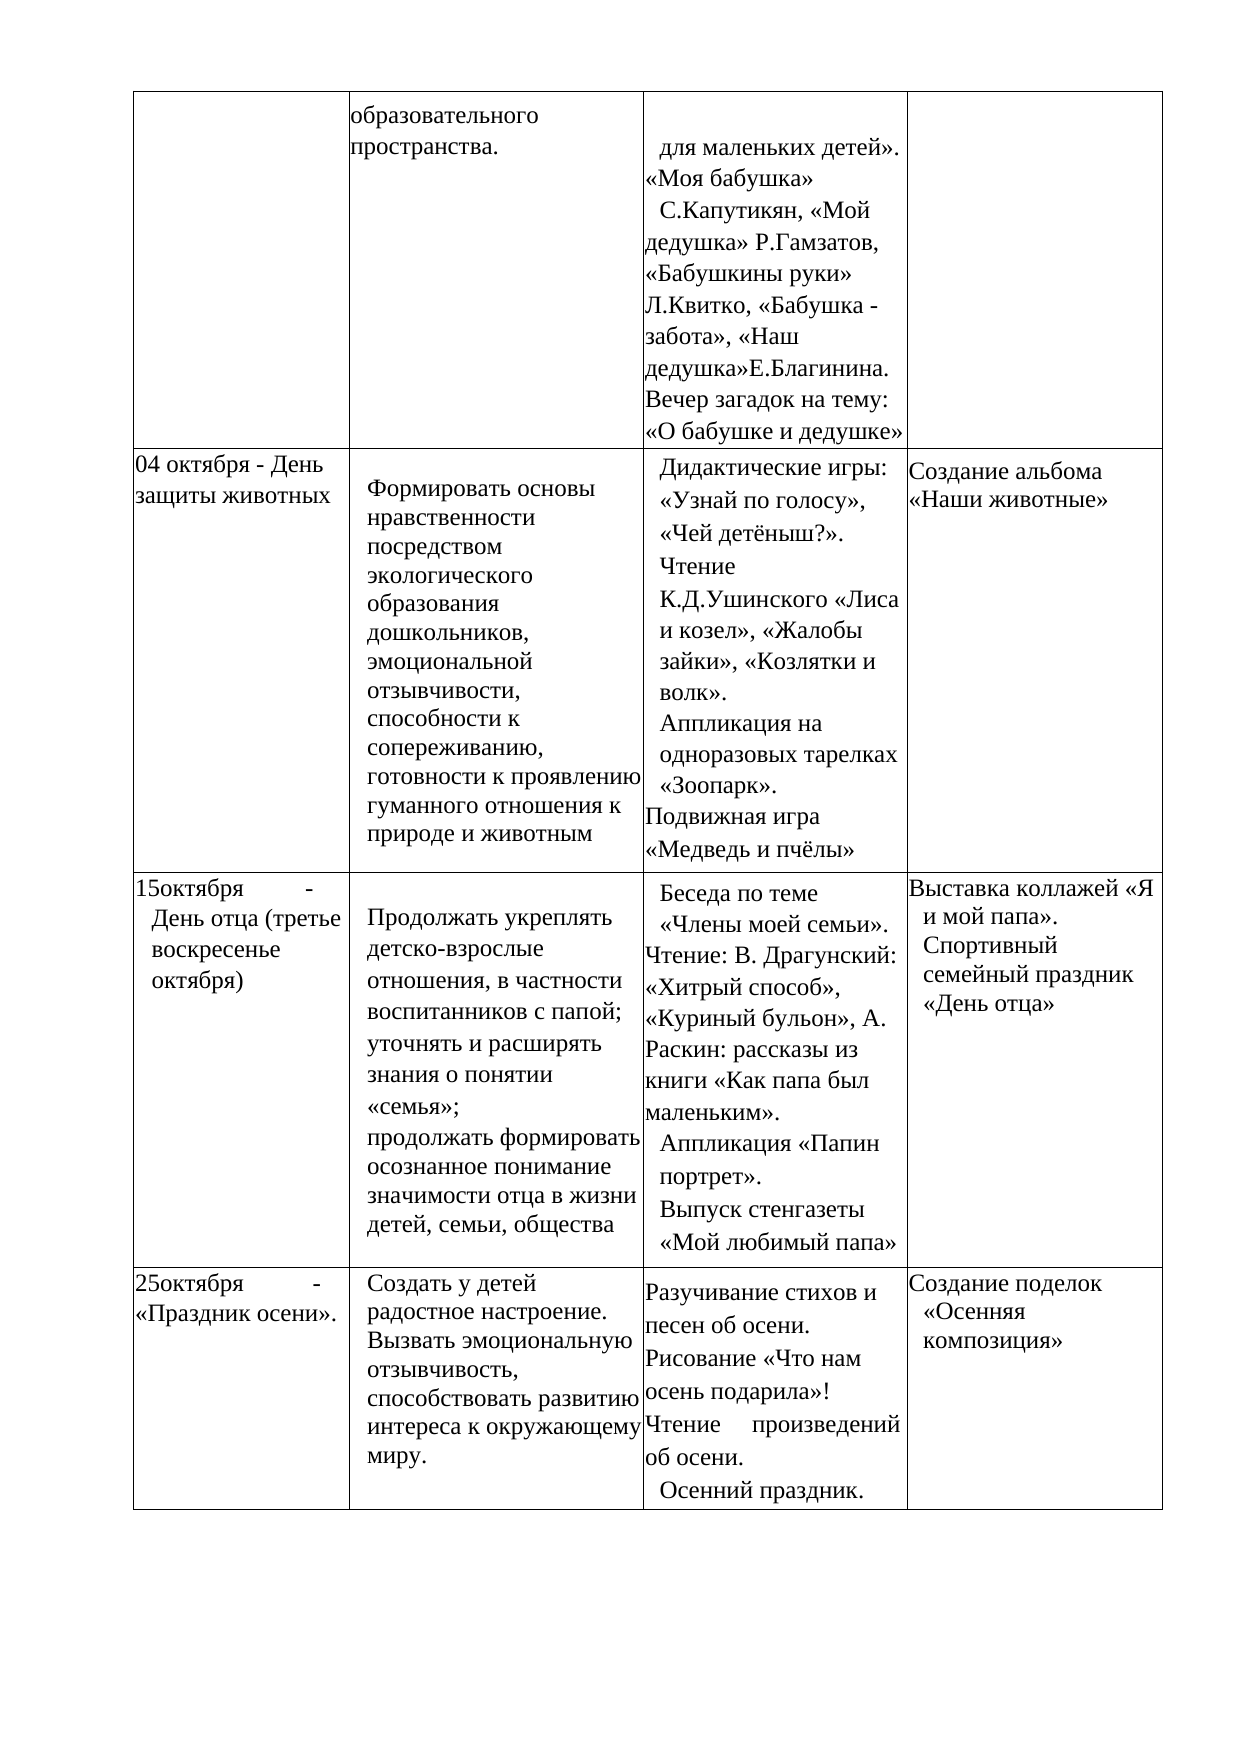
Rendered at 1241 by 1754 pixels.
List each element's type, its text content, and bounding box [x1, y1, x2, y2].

table_header [908, 92, 1162, 448]
table_cell Создать у детей радостное настроение. Вызвать эмоциональную отзывчивость, способствовать развитию интереса к окружающему миру. [350, 1268, 643, 1509]
table_cell 04 октября - День защиты животных [134, 449, 349, 872]
table_cell 25октября - «Праздник осени». [134, 1268, 349, 1509]
table_cell Разучивание стихов и песен об осени. Рисование «Что нам осень подарила»! Чтение произведений об осени. Осенний праздник. [644, 1268, 907, 1509]
table_header образовательного пространства. [350, 92, 643, 448]
table_cell Выставка коллажей «Я и мой папа». Спортивный семейный праздник «День отца» [908, 873, 1162, 1267]
table_cell Создание поделок «Осенняя композиция» [908, 1268, 1162, 1509]
table_cell Дидактические игры: «Узнай по голосу», «Чей детёныш?». Чтение К.Д.Ушинского «Лиса и козел», «Жалобы зайки», «Козлятки и волк». Аппликация на одноразовых тарелках «Зоопарк». Подвижная игра «Медведь и пчёлы» [644, 449, 907, 872]
table_cell Продолжать укреплять детско-взрослые отношения, в частности воспитанников с папой; уточнять и расширять знания о понятии «семья»; продолжать формировать осознанное понимание значимости отца в жизни детей, семьи, общества [350, 873, 643, 1267]
table_cell Формировать основы нравственности посредством экологического образования дошкольников, эмоциональной отзывчивости, способности к сопереживанию, готовности к проявлению гуманного отношения к природе и животным [350, 449, 643, 872]
table_header для маленьких детей». «Моя бабушка» С.Капутикян, «Мой дедушка» Р.Гамзатов, «Бабушкины руки» Л.Квитко, «Бабушка - забота», «Наш дедушка»Е.Благинина. Вечер загадок на тему: «О бабушке и дедушке» [644, 92, 907, 448]
table_cell Беседа по теме «Члены моей семьи». Чтение: В. Драгунский: «Хитрый способ», «Куриный бульон», А. Раскин: рассказы из книги «Как папа был маленьким». Аппликация «Папин портрет». Выпуск стенгазеты «Мой любимый папа» [644, 873, 907, 1267]
table_cell 15октября - День отца (третье воскресенье октября) [134, 873, 349, 1267]
table_header [134, 92, 349, 448]
table_cell Создание альбома «Наши животные» [908, 449, 1162, 872]
